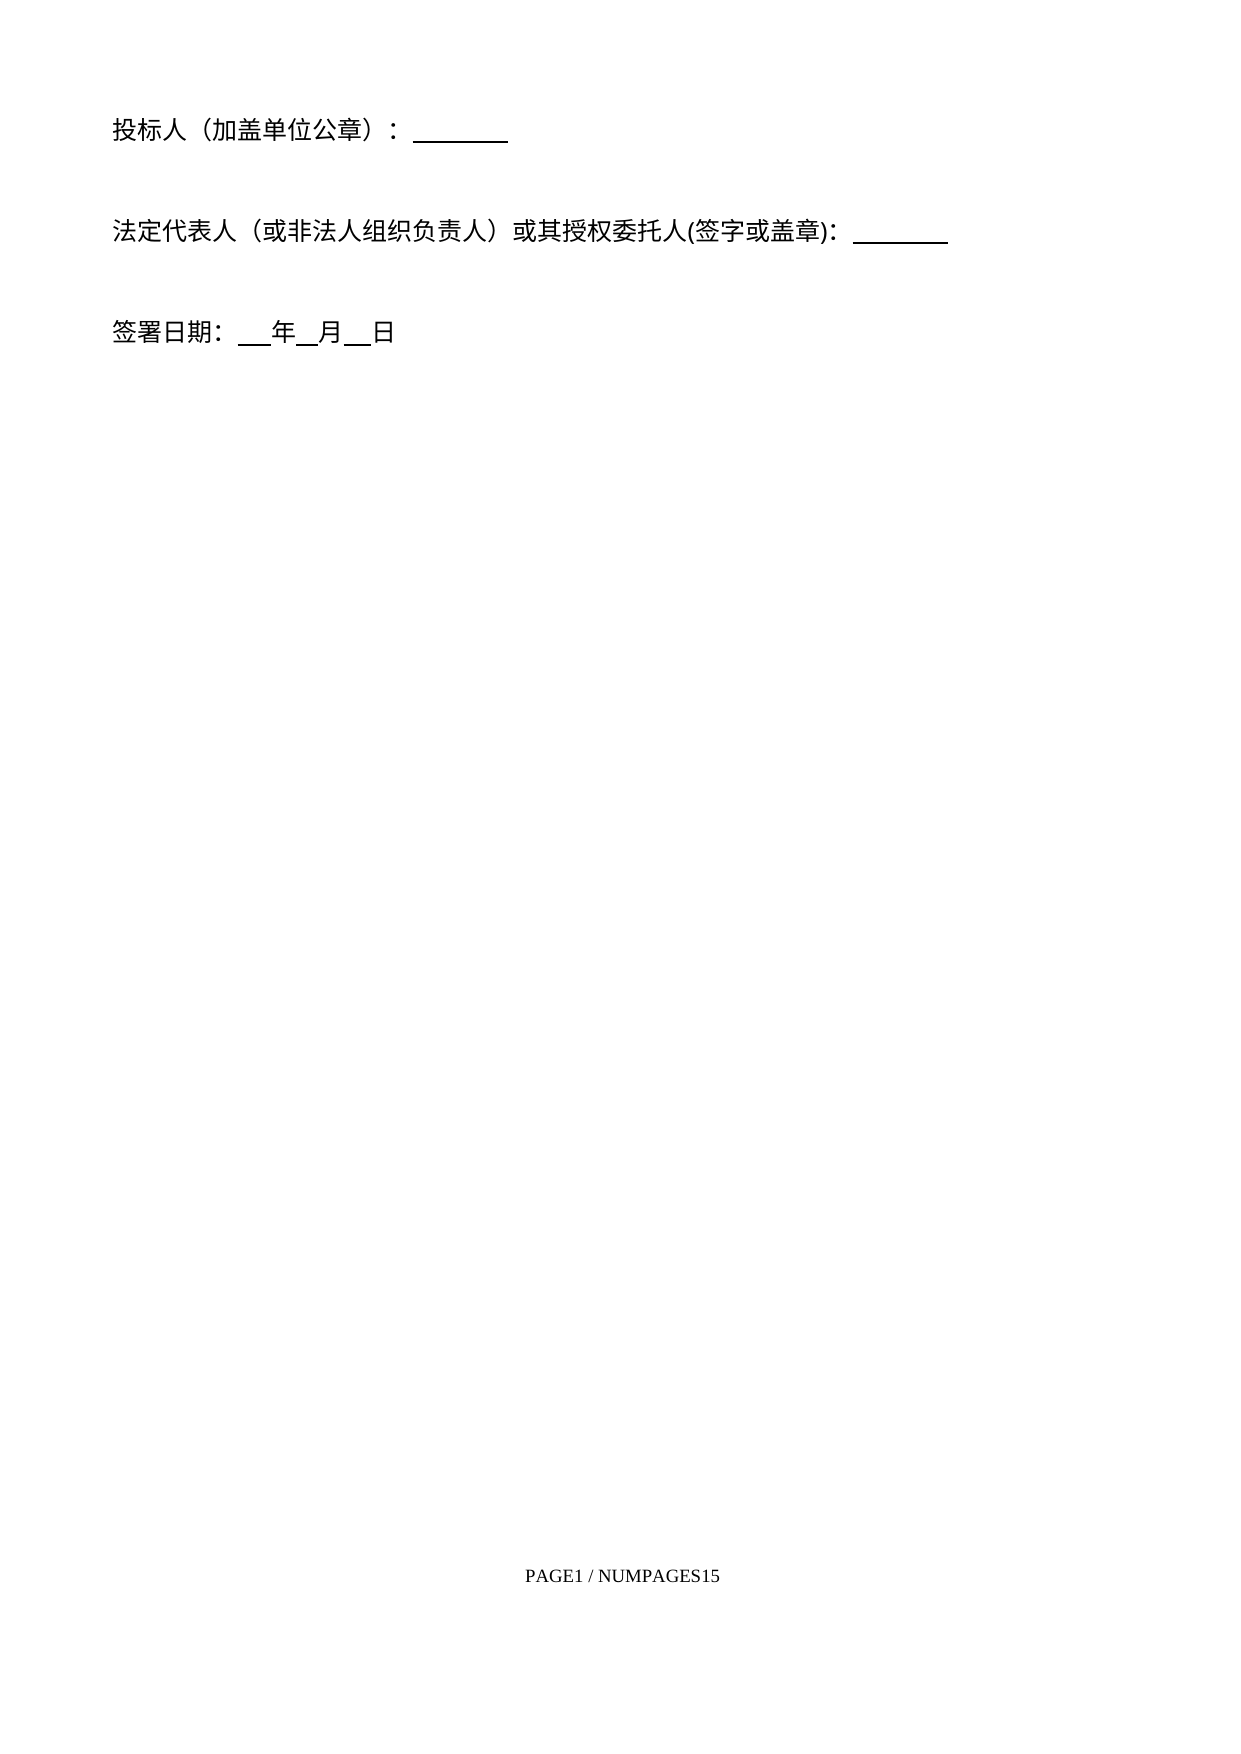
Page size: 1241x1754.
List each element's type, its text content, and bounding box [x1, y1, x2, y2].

text 投标人（加盖单位公章）： [112, 96, 1128, 161]
text 法定代表人（或非法人组织负责人）或其授权委托人(签字或盖章)： [112, 197, 1128, 262]
text 签署日期： 年 月 日 [112, 298, 1128, 363]
